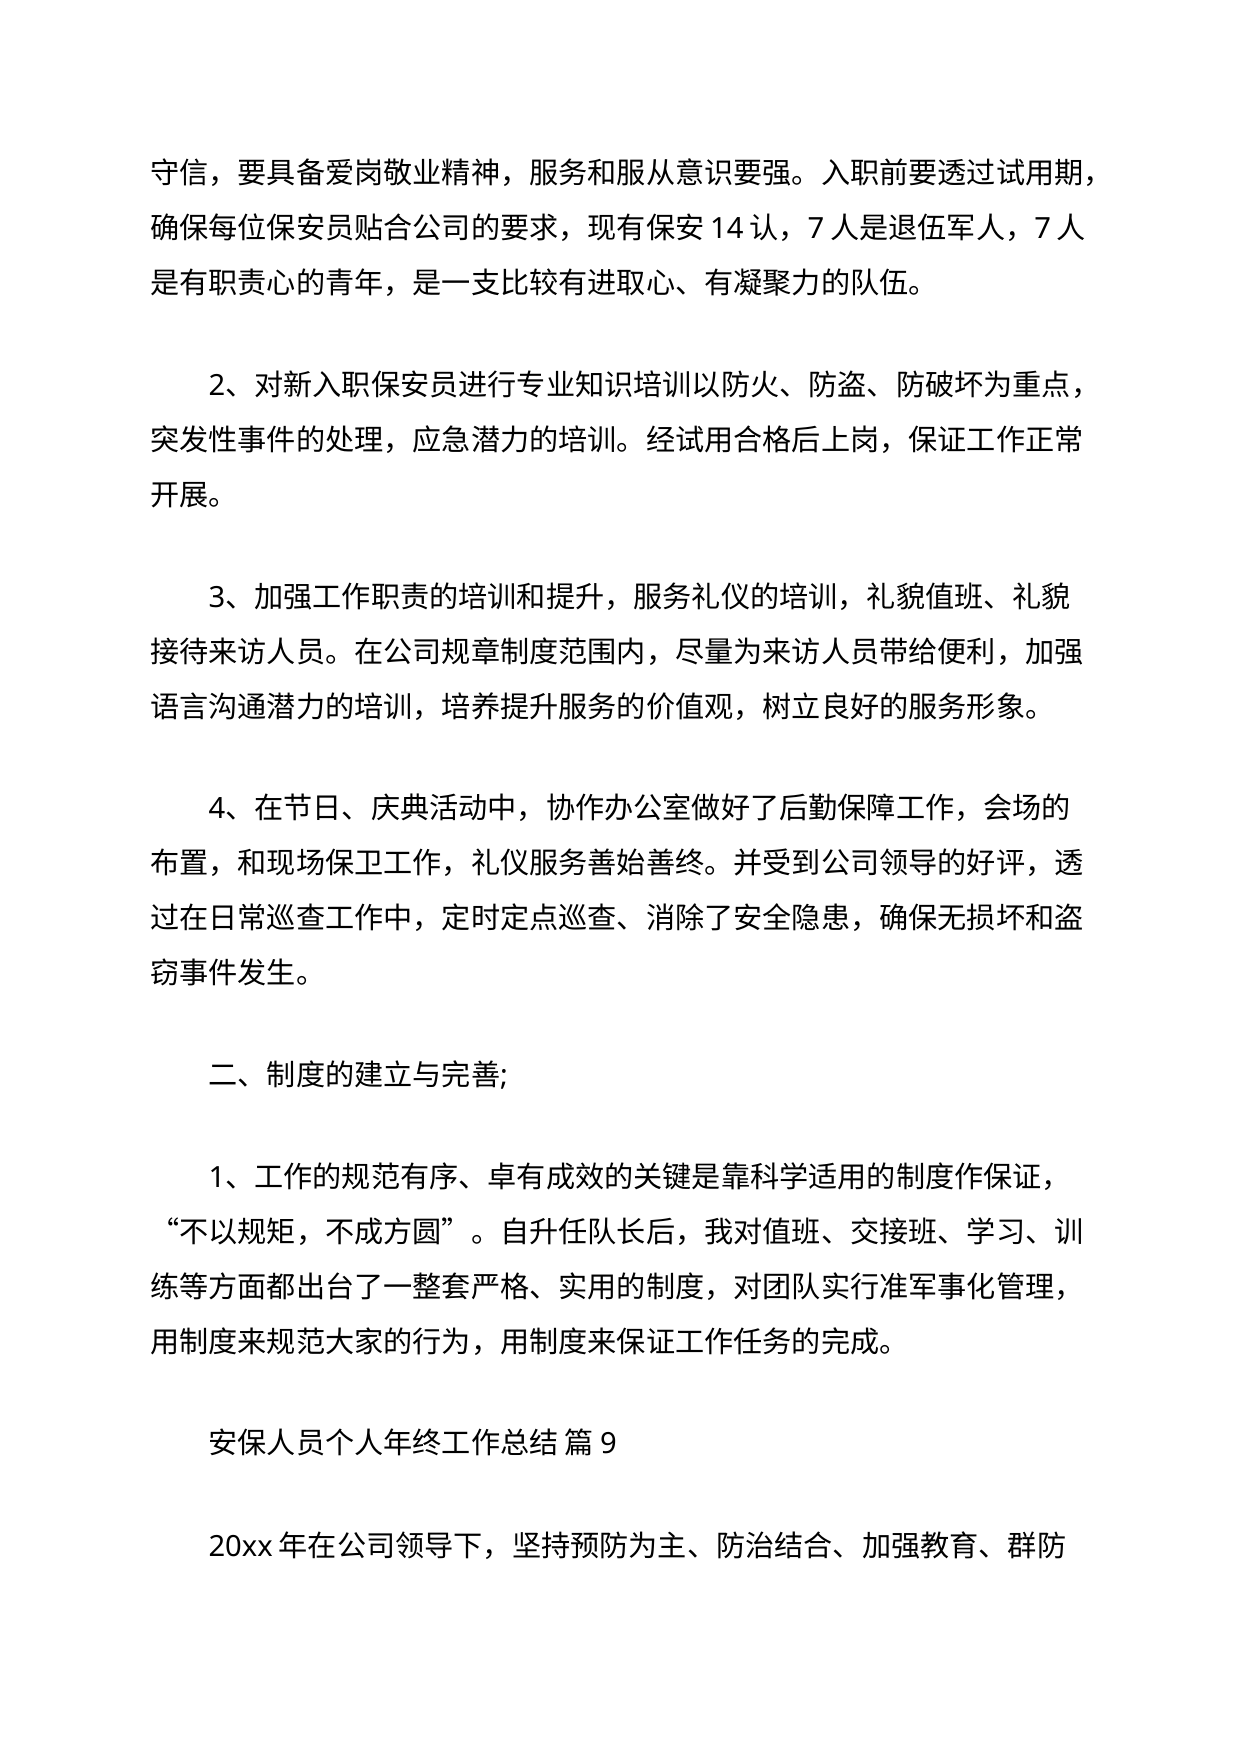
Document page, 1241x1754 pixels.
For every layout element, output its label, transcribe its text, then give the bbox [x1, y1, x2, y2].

text 2、对新入职保安员进行专业知识培训以防火、防盗、防破坏为重点，突发性事件的处理，应急潜力的培训。经试用合格后上岗，保证工作正常开展。 [150, 362, 1090, 514]
text 3、加强工作职责的培训和提升，服务礼仪的培训，礼貌值班、礼貌接待来访人员。在公司规章制度范围内，尽量为来访人员带给便利，加强语言沟通潜力的培训，培养提升服务的价值观，树立良好的服务形象。 [150, 573, 1090, 726]
text 安保人员个人年终工作总结 篇9 [150, 1420, 1090, 1462]
text 4、在节日、庆典活动中，协作办公室做好了后勤保障工作，会场的布置，和现场保卫工作，礼仪服务善始善终。并受到公司领导的好评，透过在日常巡查工作中，定时定点巡查、消除了安全隐患，确保无损坏和盗窃事件发生。 [150, 785, 1090, 992]
text 1、工作的规范有序、卓有成效的关键是靠科学适用的制度作保证，“不以规矩，不成方圆”。自升任队长后，我对值班、交接班、学习、训练等方面都出台了一整套严格、实用的制度，对团队实行准军事化管理，用制度来规范大家的行为，用制度来保证工作任务的完成。 [150, 1153, 1090, 1361]
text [150, 150, 1090, 302]
text 二、制度的建立与完善; [150, 1052, 1090, 1094]
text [150, 1522, 1090, 1564]
